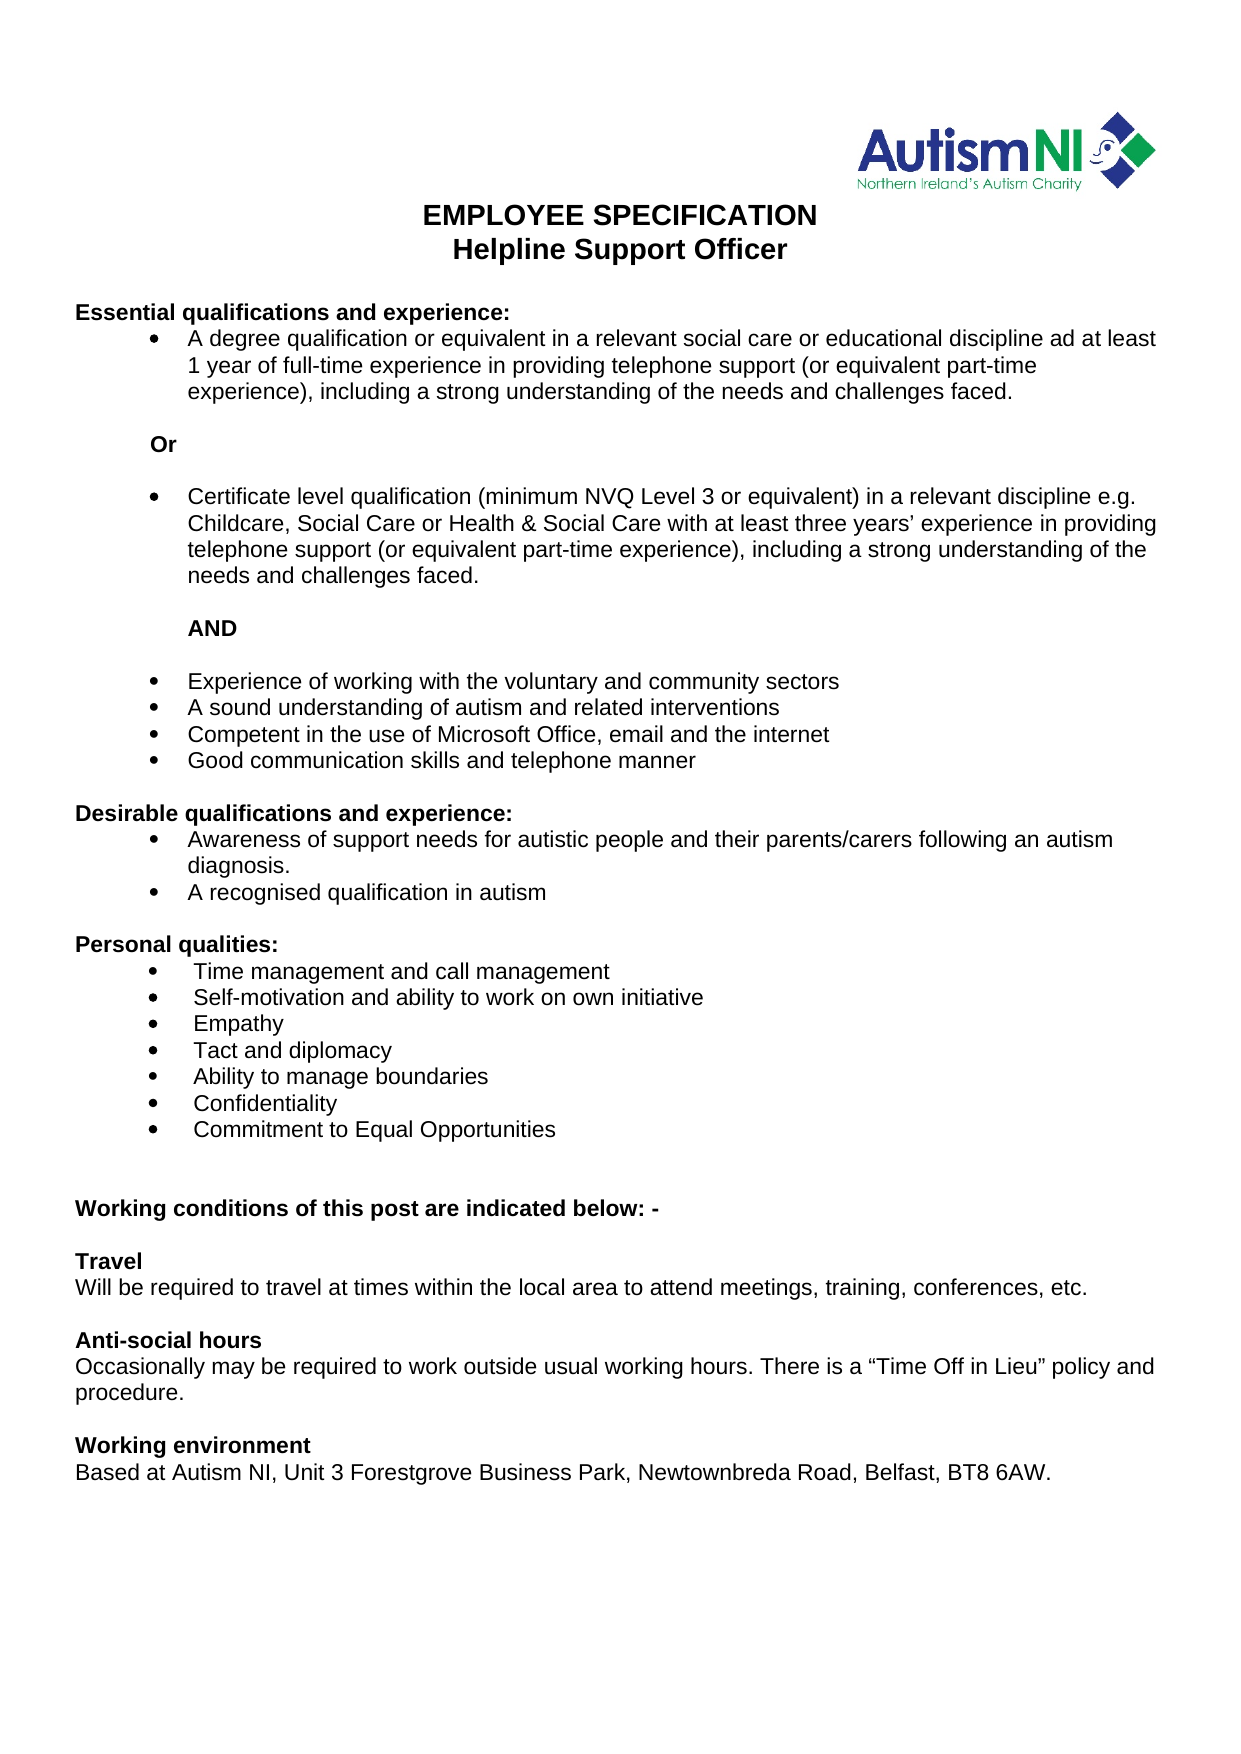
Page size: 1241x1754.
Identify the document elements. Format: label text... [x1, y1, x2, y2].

text Based at Autism NI, Unit 3 Forestgrove Business Park, Newtownbreda Road, Belfast, BT8 6AW. [75, 1458, 1165, 1485]
picture [846, 101, 1166, 199]
list A recognised qualification in autism [150, 879, 1165, 905]
list Awareness of support needs for autistic people and their parents/carers following an autism diagnosis. [150, 826, 1165, 879]
text Personal qualities: [75, 931, 1165, 958]
text Working conditions of this post are indicated below: - [75, 1195, 1165, 1221]
text Or [75, 431, 1165, 457]
list Competent in the use of Microsoft Office, email and the internet [150, 721, 1165, 747]
list Confidentiality [149, 1089, 1165, 1116]
list Good communication skills and telephone manner [150, 747, 1165, 773]
text Essential qualifications and experience: [75, 299, 1165, 325]
text Will be required to travel at times within the local area to attend meetings, training, conferences, etc. [75, 1274, 1165, 1300]
text Anti-social hours [75, 1327, 1165, 1353]
text Desirable qualifications and experience: [75, 799, 1165, 826]
list Certificate level qualification (minimum NVQ Level 3 or equivalent) in a relevant discipline e.g. Childcare, Social Care or Health & Social Care with at least three years’ experience in providing telephone support (or equivalent part-time experience), including a strong understanding of the needs and challenges faced. [150, 483, 1165, 589]
list A sound understanding of autism and related interventions [150, 694, 1165, 721]
list Empathy [149, 1010, 1165, 1037]
list Time management and call management [149, 958, 1165, 984]
text Travel [75, 1248, 1165, 1274]
list Experience of working with the voluntary and community sectors [150, 668, 1165, 694]
text EMPLOYEE SPECIFICATION [75, 198, 1165, 232]
list Ability to manage boundaries [149, 1063, 1165, 1089]
list Tact and diplomacy [149, 1037, 1165, 1063]
text Working environment [75, 1432, 1165, 1458]
text Occasionally may be required to work outside usual working hours. There is a “Time Off in Lieu” policy and procedure. [75, 1353, 1165, 1406]
list AND [187, 615, 1165, 641]
text Helpline Support Officer [75, 232, 1165, 265]
list Self-motivation and ability to work on own initiative [149, 984, 1165, 1010]
list A degree qualification or equivalent in a relevant social care or educational discipline ad at least 1 year of full-time experience in providing telephone support (or equivalent part-time experience), including a strong understanding of the needs and challenges faced. [150, 325, 1165, 404]
list Commitment to Equal Opportunities [149, 1116, 1165, 1142]
